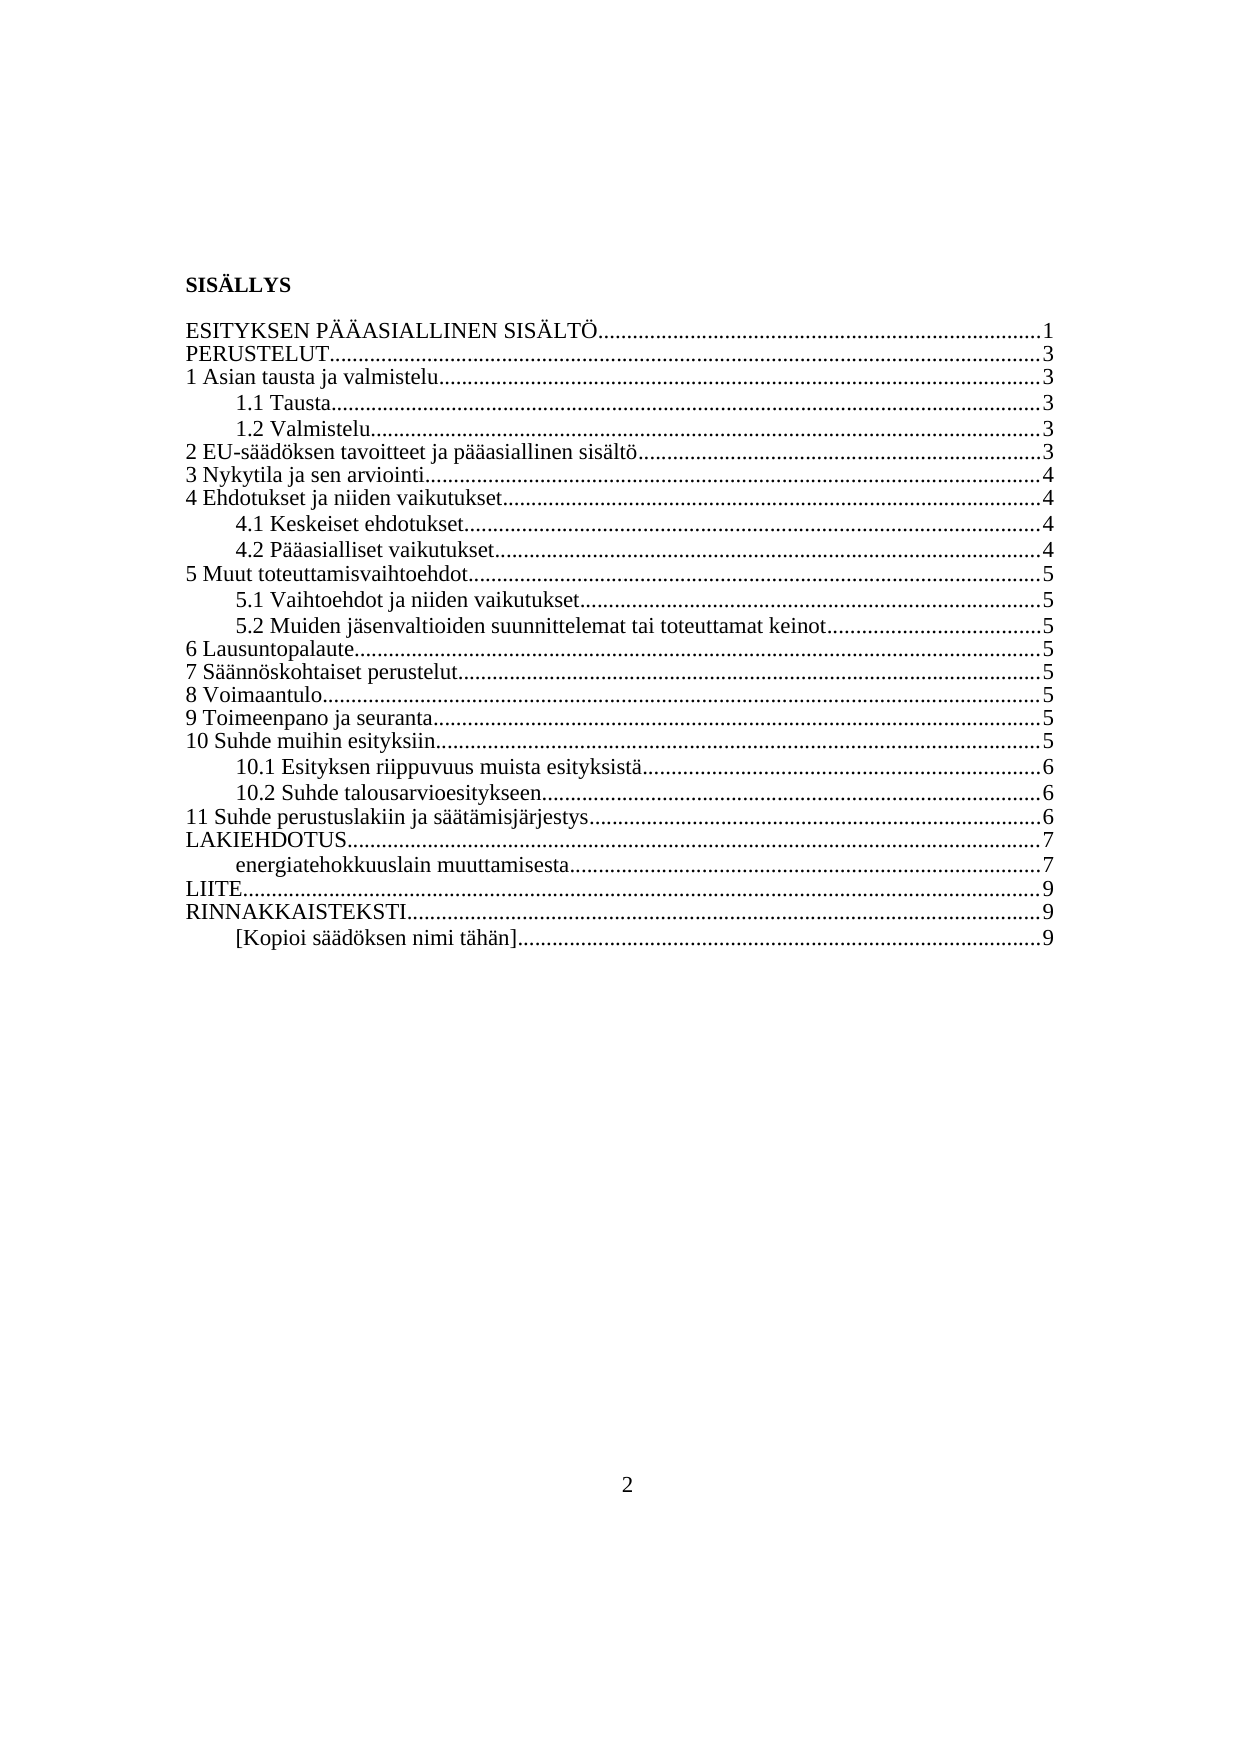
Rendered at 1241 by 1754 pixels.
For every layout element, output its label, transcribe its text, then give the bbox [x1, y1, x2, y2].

text 8 Voimaantulo 5 [185, 684, 1055, 707]
text 5.1 Vaihtoehdot ja niiden vaikutukset 5 [235, 586, 1055, 612]
text 1 Asian tausta ja valmistelu 3 [185, 366, 1055, 389]
text Lakiehdotus 7 [185, 829, 1055, 852]
text 4 Ehdotukset ja niiden vaikutukset 4 [185, 487, 1055, 510]
text energiatehokkuuslain muuttamisesta 7 [235, 852, 1055, 878]
text 5.2 Muiden jäsenvaltioiden suunnittelemat tai toteuttamat keinot 5 [235, 612, 1055, 638]
text 4.2 Pääasialliset vaikutukset 4 [235, 536, 1055, 563]
text 2 EU-säädöksen tavoitteet ja pääasiallinen sisältö 3 [185, 441, 1055, 464]
text 10.1 Esityksen riippuvuus muista esityksistä 6 [235, 753, 1055, 779]
text 10 Suhde muihin esityksiin 5 [185, 730, 1055, 753]
text Liite 9 [185, 878, 1055, 901]
text [Kopioi säädöksen nimi tähän] 9 [235, 924, 1055, 950]
text 9 Toimeenpano ja seuranta 5 [185, 707, 1055, 730]
text 5 Muut toteuttamisvaihtoehdot 5 [185, 563, 1055, 586]
text 4.1 Keskeiset ehdotukset 4 [235, 510, 1055, 536]
text 1.2 Valmistelu 3 [235, 415, 1055, 441]
text Sisällys [185, 274, 1055, 297]
text 7 Säännöskohtaiset perustelut 5 [185, 661, 1055, 684]
text Esityksen pääasiallinen sisältö 1 [185, 320, 1055, 343]
text 6 Lausuntopalaute 5 [185, 638, 1055, 661]
text PERUSTELUT 3 [185, 343, 1055, 366]
text 10.2 Suhde talousarvioesitykseen 6 [235, 779, 1055, 806]
text 1.1 Tausta 3 [235, 389, 1055, 415]
text 3 Nykytila ja sen arviointi 4 [185, 464, 1055, 487]
text 11 Suhde perustuslakiin ja säätämisjärjestys 6 [185, 806, 1055, 829]
text Rinnakkaisteksti 9 [185, 901, 1055, 924]
